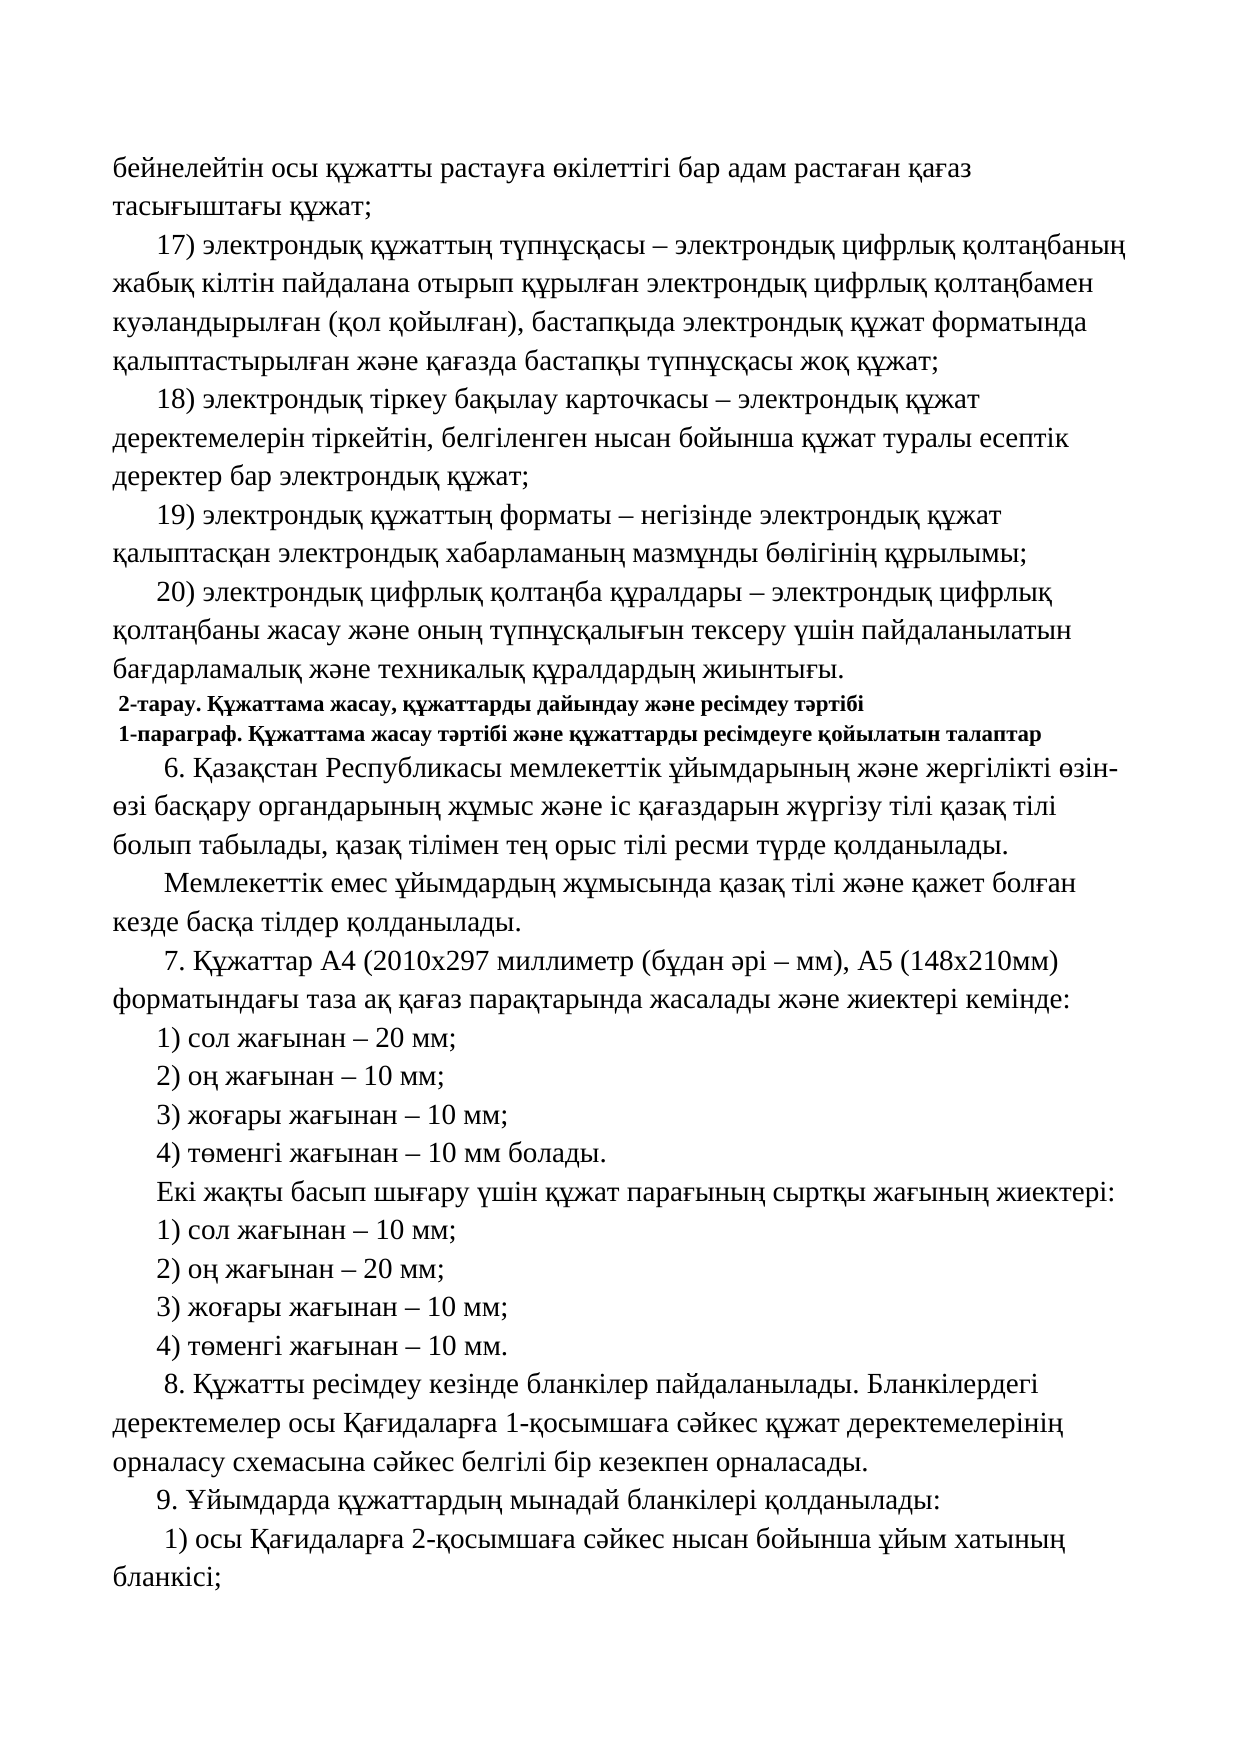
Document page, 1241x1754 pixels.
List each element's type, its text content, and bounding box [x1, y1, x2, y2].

text 2) оң жағынан – 10 мм; [112, 1058, 1128, 1092]
text 9. Ұйымдарда құжаттардың мынадай бланкілері қолданылады: [112, 1482, 1128, 1516]
text 8. Құжатты ресімдеу кезінде бланкілер пайдаланылады. Бланкілердегі деректемелер осы Қағидаларға 1-қосымшаға сәйкес құжат деректемелерінің орналасу схемасына сәйкес белгілі бір кезекпен орналасады. [112, 1367, 1128, 1477]
text 6. Қазақстан Республикасы мемлекеттiк ұйымдарының және жергiлiктi өзiн-өзi басқару органдарының жұмыс және iс қағаздарын жүргiзу тiлi қазақ тiлі болып табылады, қазақ тiлiмен тең орыс тiлi ресми түрде қолданылады. [112, 750, 1128, 861]
text 1-параграф. Құжаттама жасау тәртібі және құжаттарды ресімдеуге қойылатын талаптар [112, 720, 1128, 746]
text 1) сол жағынан – 20 мм; [112, 1020, 1128, 1053]
text 3) жоғары жағынан – 10 мм; [112, 1289, 1128, 1323]
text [112, 150, 1128, 222]
text 2) оң жағынан – 20 мм; [112, 1251, 1128, 1284]
text 4) төменгі жағынан – 10 мм болады. [112, 1135, 1128, 1169]
text 1) сол жағынан – 10 мм; [112, 1212, 1128, 1246]
text 3) жоғары жағынан – 10 мм; [112, 1097, 1128, 1130]
text 20) электрондық цифрлық қолтаңба құралдары – электрондық цифрлық қолтаңбаны жасау және оның түпнұсқалығын тексеру үшін пайдаланылатын бағдарламалық және техникалық құралдардың жиынтығы. [112, 574, 1128, 684]
text 2-тарау. Құжаттама жасау, құжаттарды дайындау және ресімдеу тәртібі [112, 689, 1128, 716]
text 19) электрондық құжаттың форматы – негізінде электрондық құжат қалыптасқан электрондық хабарламаның мазмұнды бөлігінің құрылымы; [112, 497, 1128, 569]
text 4) төменгі жағынан – 10 мм. [112, 1328, 1128, 1362]
text 7. Құжаттар А4 (2010х297 миллиметр (бұдан әрі – мм), А5 (148х210мм) форматындағы таза ақ қағаз парақтарында жасалады және жиектері кемінде: [112, 943, 1128, 1015]
text 17) электрондық құжаттың түпнұсқасы – электрондық цифрлық қолтаңбаның жабық кілтін пайдалана отырып құрылған электрондық цифрлық қолтаңбамен куәландырылған (қол қойылған), бастапқыда электрондық құжат форматында қалыптастырылған және қағазда бастапқы түпнұсқасы жоқ құжат; [112, 227, 1128, 376]
text 1) осы Қағидаларға 2-қосымшаға сәйкес нысан бойынша ұйым хатының бланкісі; [112, 1521, 1128, 1593]
text Екі жақты басып шығару үшін құжат парағының сыртқы жағының жиектері: [112, 1174, 1128, 1207]
text Мемлекеттiк емес ұйымдардың жұмысында қазақ тiлі және қажет болған кезде басқа тiлдер қолданылады. [112, 866, 1128, 938]
text 18) электрондық тіркеу бақылау карточкасы – электрондық құжат деректемелерін тіркейтін, белгіленген нысан бойынша құжат туралы есептік деректер бар электрондық құжат; [112, 381, 1128, 492]
